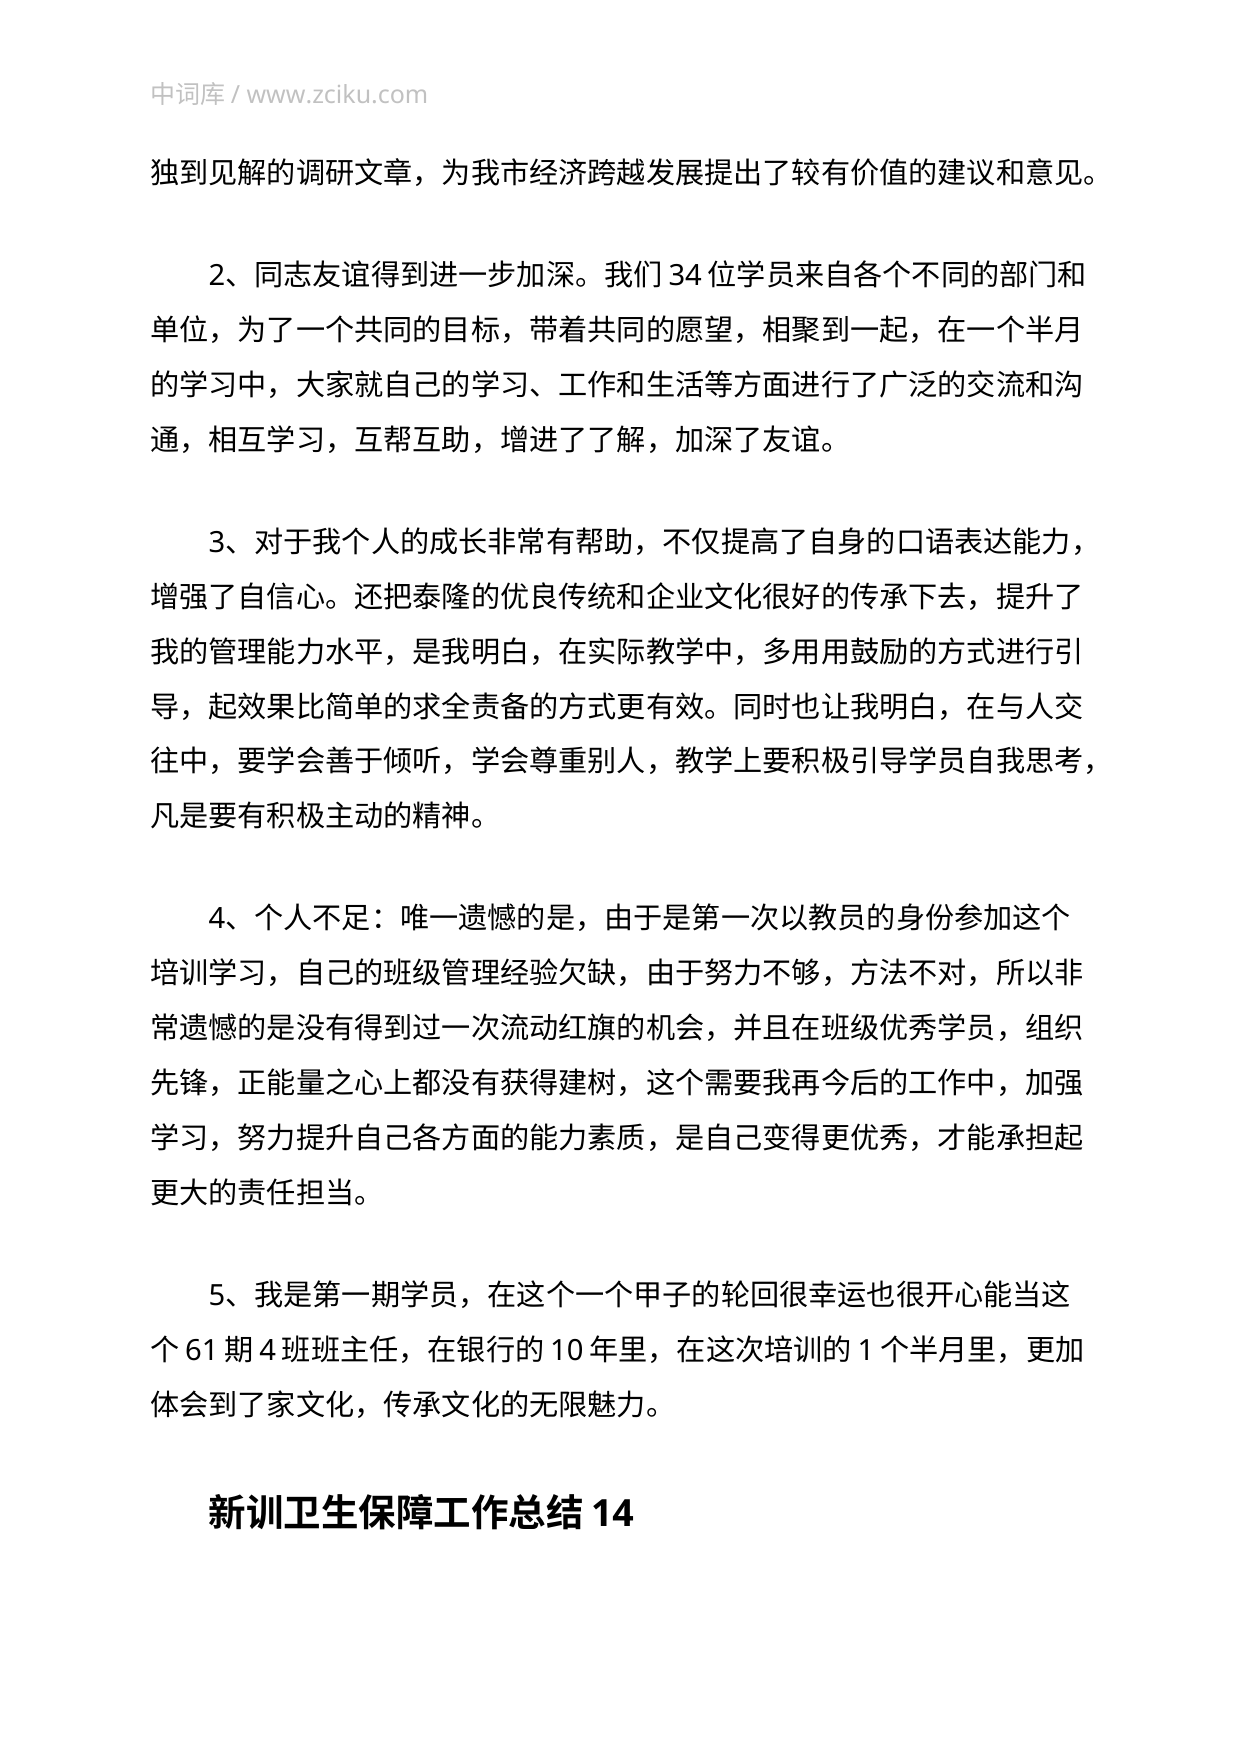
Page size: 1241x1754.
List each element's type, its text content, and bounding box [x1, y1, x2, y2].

text 5、我是第一期学员，在这个一个甲子的轮回很幸运也很开心能当这个61期4班班主任，在银行的10年里，在这次培训的1个半月里，更加体会到了家文化，传承文化的无限魅力。 [150, 1271, 1090, 1423]
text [150, 150, 1090, 192]
text 4、个人不足：唯一遗憾的是，由于是第一次以教员的身份参加这个培训学习，自己的班级管理经验欠缺，由于努力不够，方法不对，所以非常遗憾的是没有得到过一次流动红旗的机会，并且在班级优秀学员，组织先锋，正能量之心上都没有获得建树，这个需要我再今后的工作中，加强学习，努力提升自己各方面的能力素质，是自己变得更优秀，才能承担起更大的责任担当。 [150, 895, 1090, 1212]
text 3、对于我个人的成长非常有帮助，不仅提高了自身的口语表达能力，增强了自信心。还把泰隆的优良传统和企业文化很好的传承下去，提升了我的管理能力水平，是我明白，在实际教学中，多用用鼓励的方式进行引导，起效果比简单的求全责备的方式更有效。同时也让我明白，在与人交往中，要学会善于倾听，学会尊重别人，教学上要积极引导学员自我思考，凡是要有积极主动的精神。 [150, 518, 1090, 835]
text 新训卫生保障工作总结14 [150, 1483, 1090, 1537]
text 2、同志友谊得到进一步加深。我们34位学员来自各个不同的部门和单位，为了一个共同的目标，带着共同的愿望，相聚到一起，在一个半月的学习中，大家就自己的学习、工作和生活等方面进行了广泛的交流和沟通，相互学习，互帮互助，增进了了解，加深了友谊。 [150, 252, 1090, 459]
